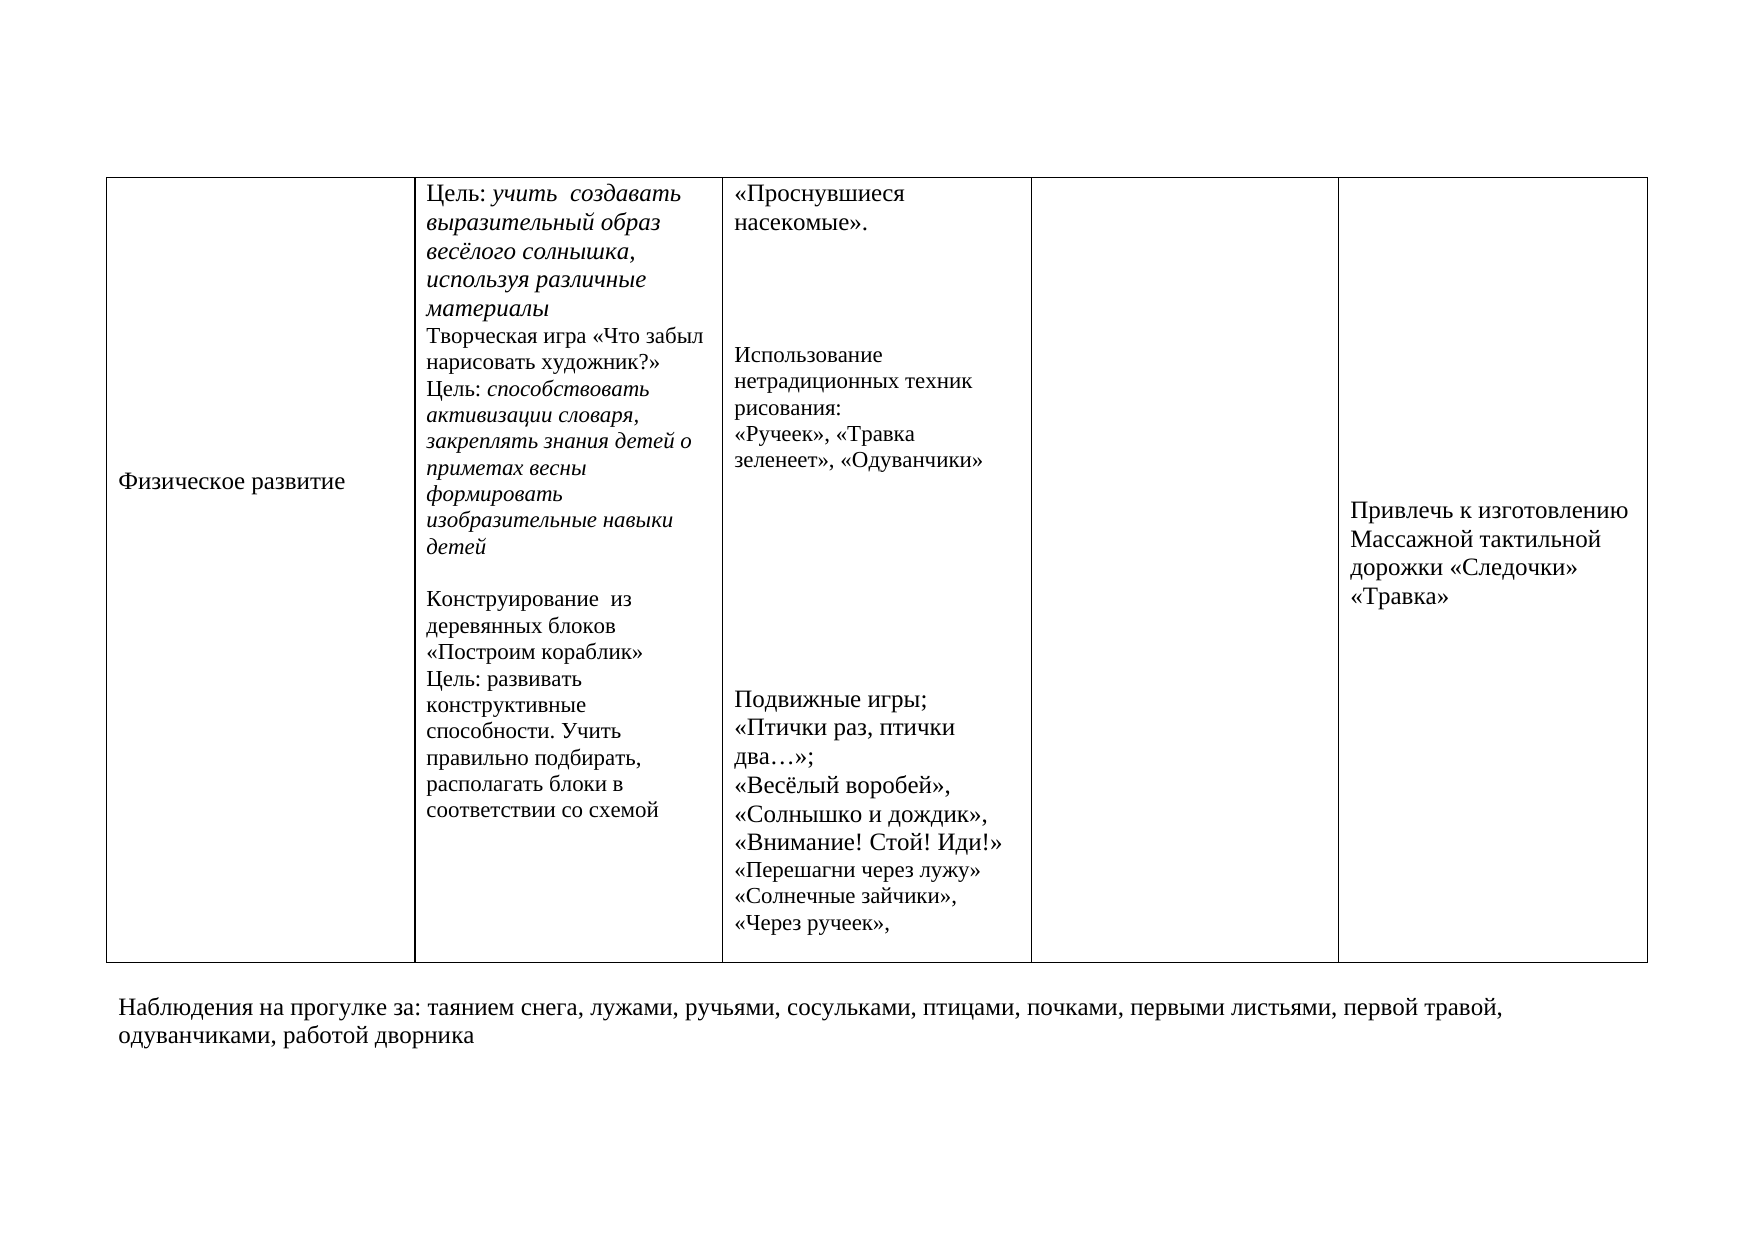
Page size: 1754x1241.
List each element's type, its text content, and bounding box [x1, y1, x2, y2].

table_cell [1032, 178, 1338, 962]
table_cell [723, 178, 1031, 962]
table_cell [107, 178, 414, 962]
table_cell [1339, 178, 1647, 962]
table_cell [416, 178, 722, 962]
text Наблюдения на прогулке за: таянием снега, лужами, ручьями, сосульками, птицами, почками, первыми листьями, первой травой, одуванчиками, работой дворника [118, 992, 1636, 1049]
